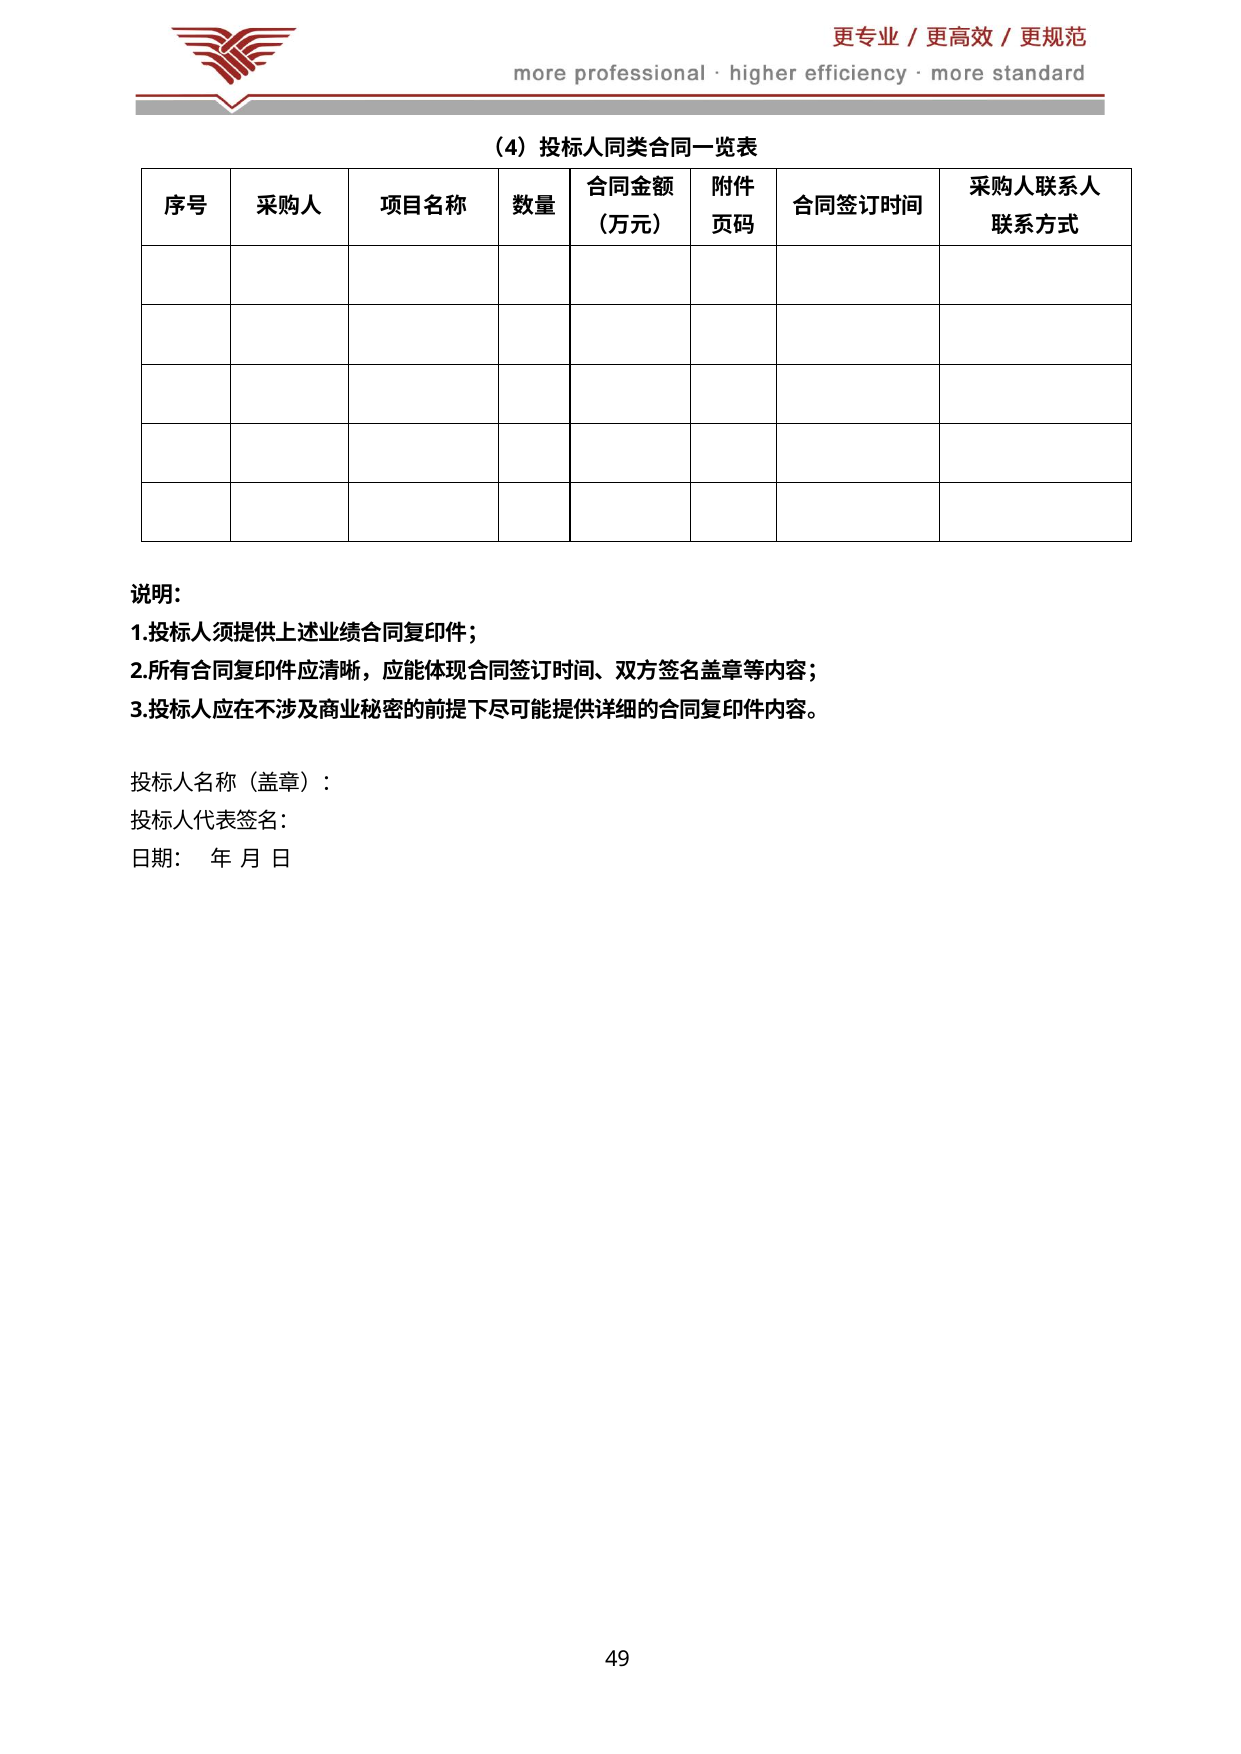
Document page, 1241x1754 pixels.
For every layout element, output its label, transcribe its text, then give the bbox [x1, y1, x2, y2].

table_cell [691, 424, 776, 482]
text 投标人名称（盖章）： [130, 765, 1110, 797]
table_cell [691, 483, 776, 541]
table_cell [231, 246, 348, 304]
table_cell [142, 246, 230, 304]
table_cell [499, 483, 569, 541]
table_cell [777, 305, 939, 363]
table_cell [349, 483, 498, 541]
text 投标人代表签名： [130, 803, 1110, 835]
table_cell [940, 246, 1131, 304]
table_cell [571, 483, 690, 541]
table_cell [142, 365, 230, 422]
table_cell [142, 483, 230, 541]
table_cell [777, 424, 939, 482]
table_cell [349, 246, 498, 304]
table_header 采购人联系人 联系方式 [940, 169, 1131, 245]
table_cell [499, 365, 569, 422]
table_header 序号 [142, 169, 230, 245]
table_cell [940, 365, 1131, 422]
table_cell [777, 365, 939, 422]
table_cell [777, 246, 939, 304]
table_cell [231, 424, 348, 482]
table_cell [142, 305, 230, 363]
text 3.投标人应在不涉及商业秘密的前提下尽可能提供详细的合同复印件内容。 [130, 692, 1110, 723]
table_header 合同金额 （万元） [571, 169, 690, 245]
table_cell [499, 246, 569, 304]
table_cell [691, 305, 776, 363]
table_header 附件页码 [691, 169, 776, 245]
table_cell [499, 424, 569, 482]
text 2.所有合同复印件应清晰，应能体现合同签订时间、双方签名盖章等内容； [130, 653, 1110, 685]
table_cell [940, 424, 1131, 482]
table_cell [691, 365, 776, 422]
table_header 项目名称 [349, 169, 498, 245]
table_cell [349, 365, 498, 422]
text 1.投标人须提供上述业绩合同复印件； [130, 615, 1110, 647]
table_cell [349, 424, 498, 482]
table_cell [691, 246, 776, 304]
table_cell [571, 246, 690, 304]
table_cell [571, 305, 690, 363]
table_cell [571, 424, 690, 482]
table_cell [349, 305, 498, 363]
text 日期： 年 月 日 [130, 841, 1110, 873]
table_cell [499, 305, 569, 363]
text 说明： [130, 577, 1110, 609]
table_cell [777, 483, 939, 541]
table_cell [231, 365, 348, 422]
table_header 合同签订时间 [777, 169, 939, 245]
table_header 采购人 [231, 169, 348, 245]
picture [135, 3, 1105, 115]
table_header 数量 [499, 169, 569, 245]
text （4）投标人同类合同一览表 [130, 130, 1110, 162]
table_cell [231, 305, 348, 363]
table_cell [571, 365, 690, 422]
table_cell [142, 424, 230, 482]
table_cell [231, 483, 348, 541]
table_cell [940, 305, 1131, 363]
table_cell [940, 483, 1131, 541]
